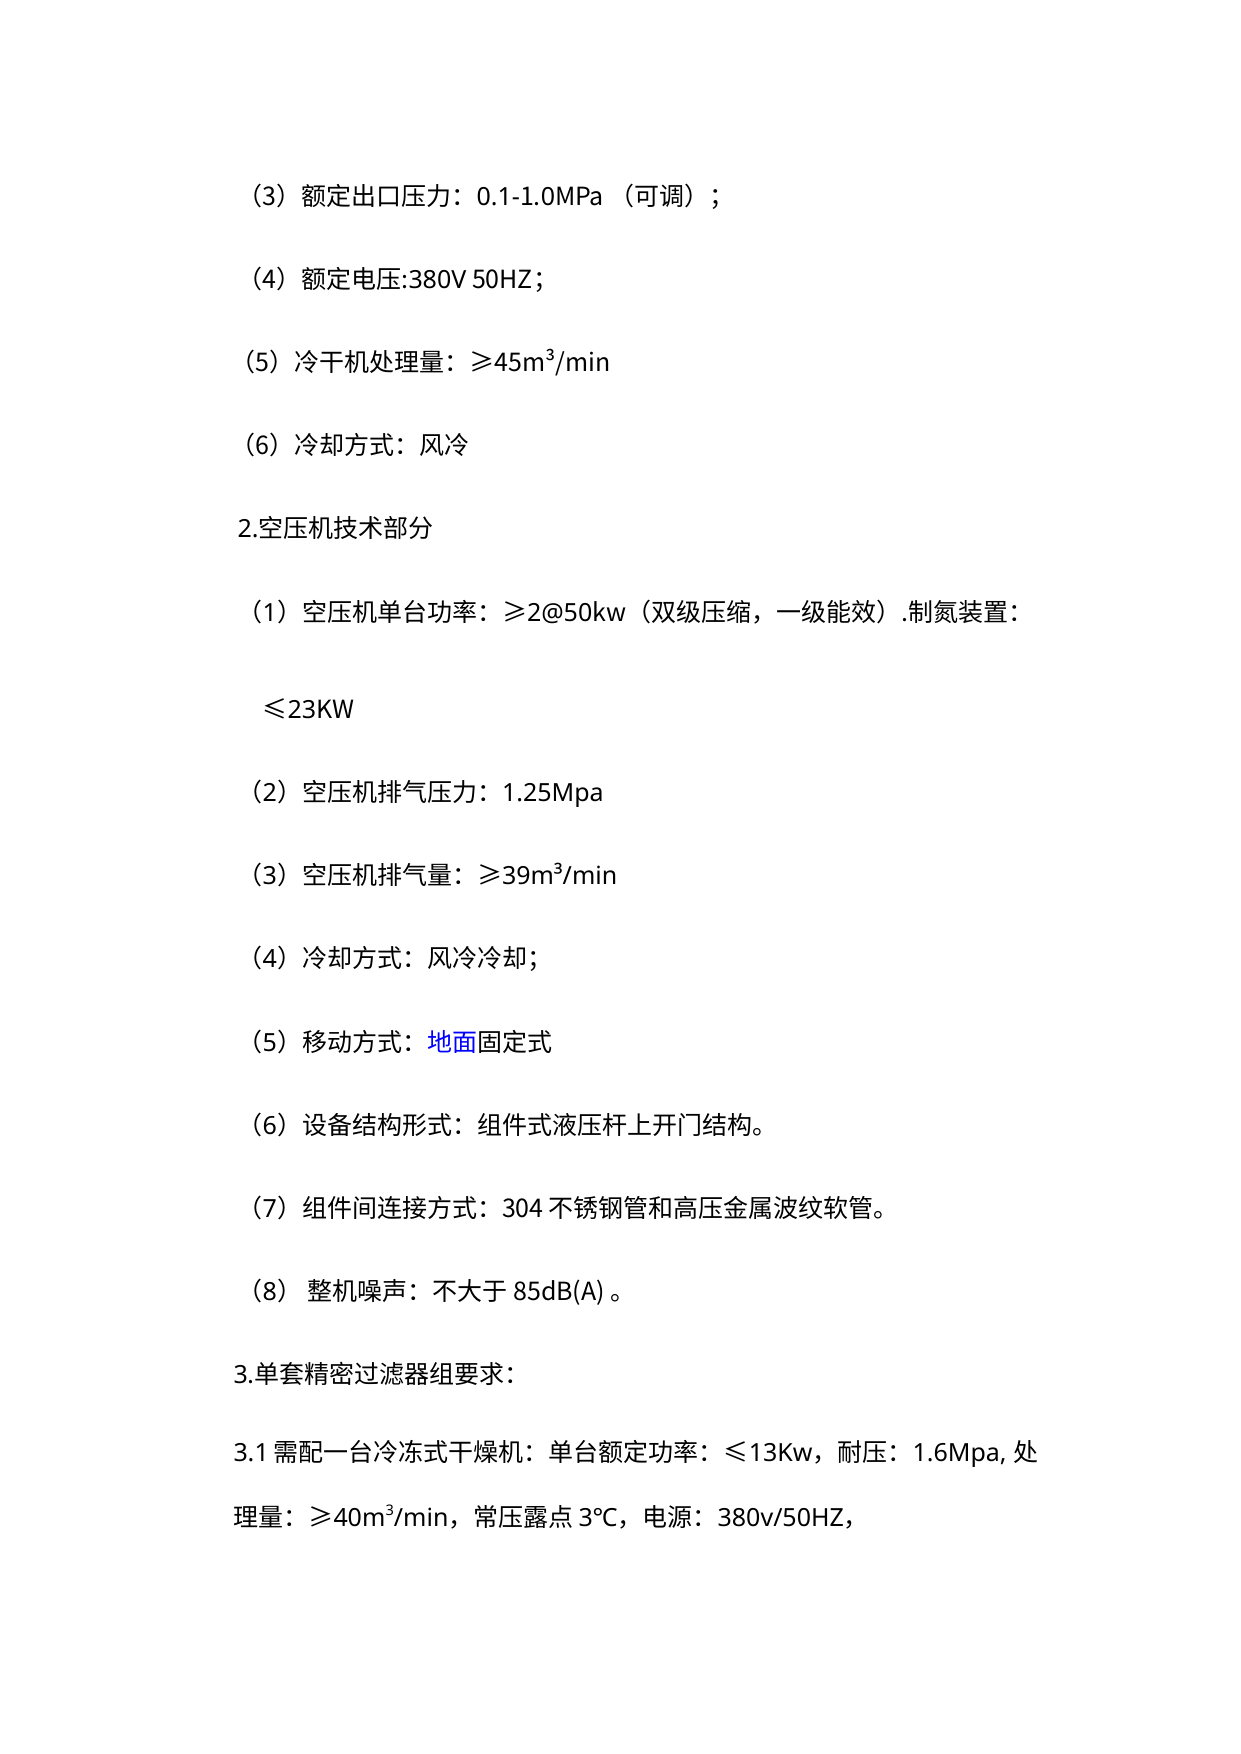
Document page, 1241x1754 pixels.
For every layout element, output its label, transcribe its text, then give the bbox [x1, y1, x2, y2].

text （3）空压机排气量：≥39m³/min [237, 841, 1053, 906]
text （5）移动方式：地面固定式 [237, 1008, 1053, 1073]
text （1）空压机单台功率：≥2@50kw（双级压缩，一级能效）.制氮装置：≤23KW [237, 578, 1053, 740]
text （4）额定电压:380V 50HZ； [237, 245, 1053, 310]
text （6）冷却方式：风冷 [187, 411, 1053, 476]
text （3）额定出口压力：0.1-1.0MPa （可调）； [237, 162, 1053, 227]
text （5）冷干机处理量：≥45m³/min [187, 328, 1053, 393]
text 2.空压机技术部分 [237, 494, 1053, 559]
text （4）冷却方式：风冷冷却； [237, 924, 1053, 989]
text （6）设备结构形式：组件式液压杆上开门结构。 [237, 1091, 1053, 1156]
text 3.单套精密过滤器组要求： [233, 1340, 1053, 1405]
text 3.1需配一台冷冻式干燥机：单台额定功率：≤13Kw，耐压：1.6Mpa, 处理量：≥40m3/min，常压露点3℃，电源：380v/50HZ， [233, 1418, 1053, 1548]
text （7）组件间连接方式：304不锈钢管和高压金属波纹软管。 [237, 1174, 1053, 1239]
text （2）空压机排气压力：1.25Mpa [237, 758, 1053, 823]
text （8） 整机噪声：不大于 85dB(A) 。 [237, 1257, 1053, 1322]
